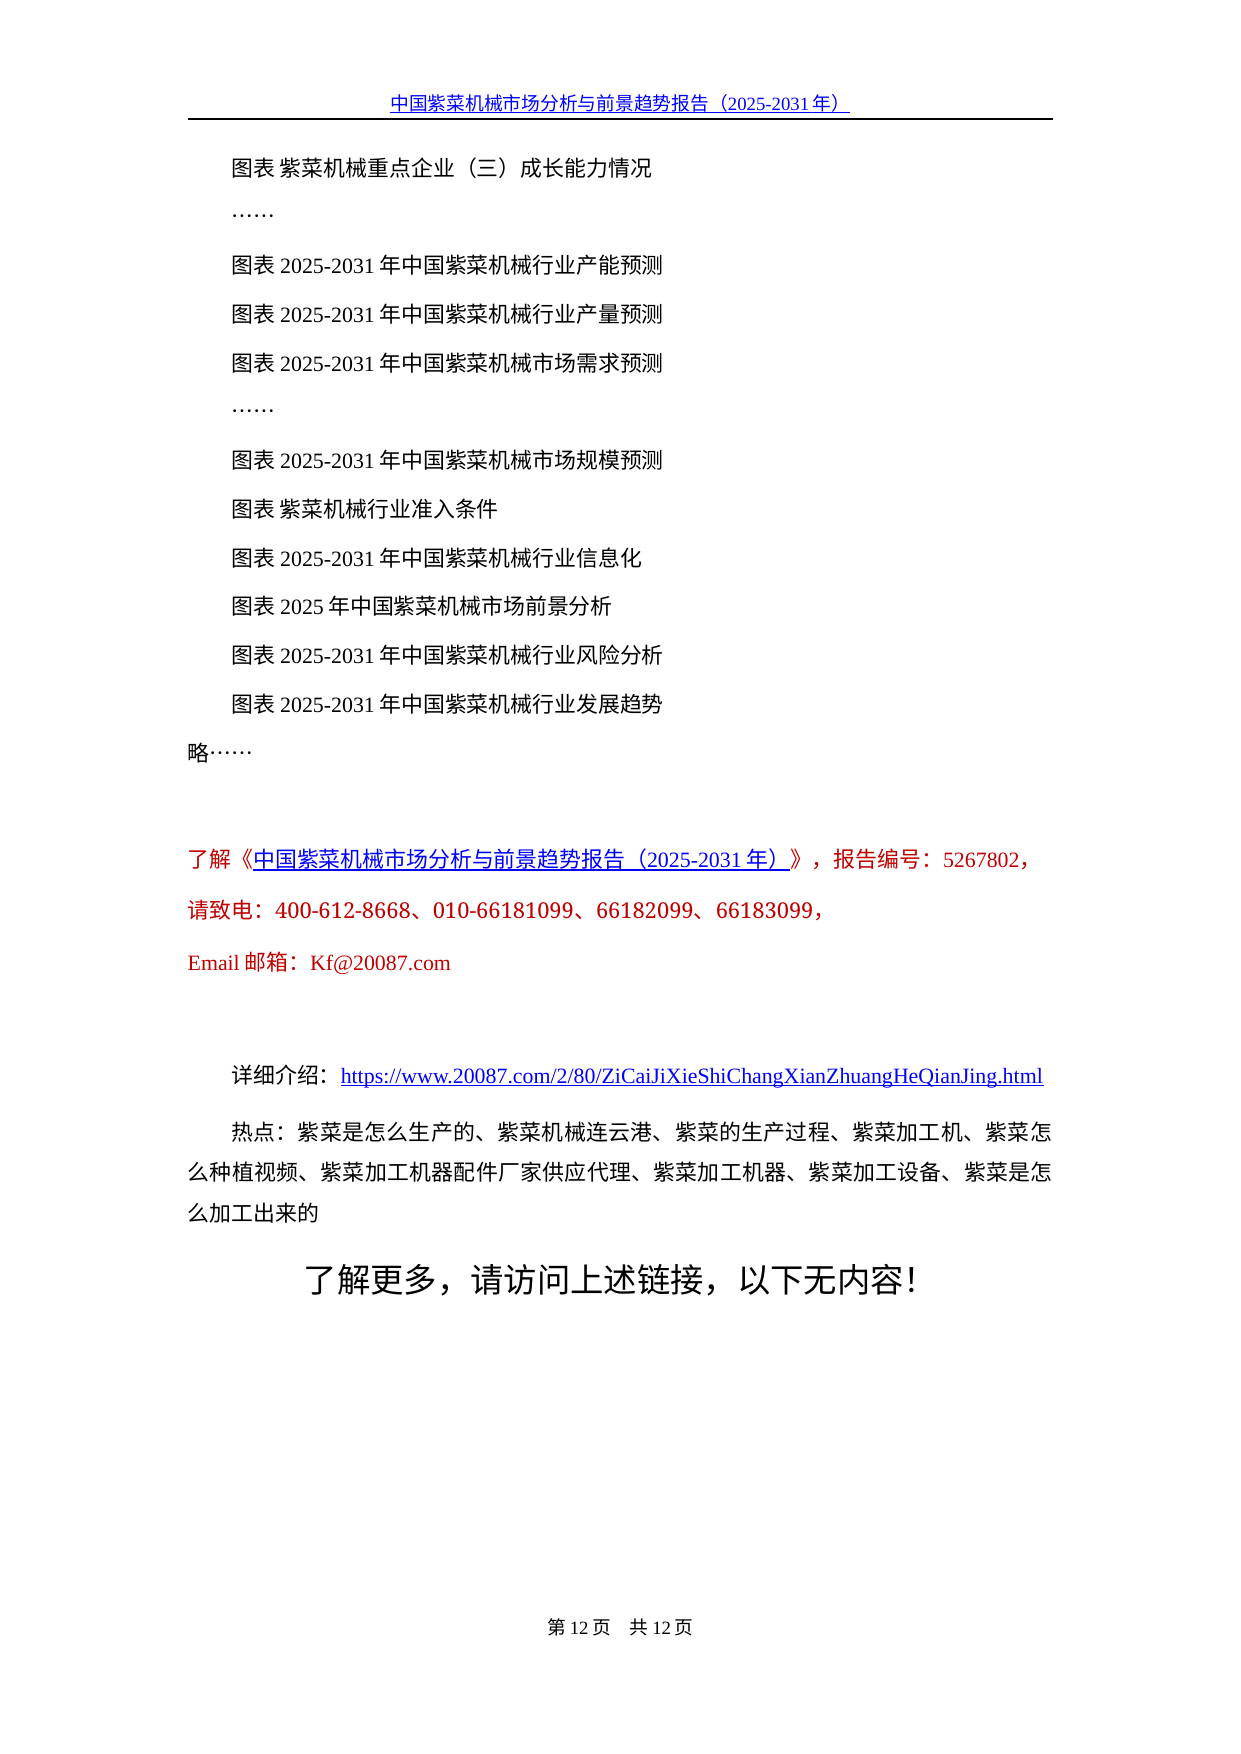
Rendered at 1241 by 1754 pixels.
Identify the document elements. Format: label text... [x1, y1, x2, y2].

text Email邮箱：Kf@20087.com [187, 945, 1053, 977]
title 了解更多，请访问上述链接，以下无内容！ [187, 1246, 1053, 1311]
text 热点：紫菜是怎么生产的、紫菜机械连云港、紫菜的生产过程、紫菜加工机、紫菜怎么种植视频、紫菜加工机器配件厂家供应代理、紫菜加工机器、紫菜加工设备、紫菜是怎么加工出来的 [187, 1114, 1053, 1228]
text 请致电：400-612-8668、010-66181099、66182099、66183099， [187, 893, 1053, 926]
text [187, 150, 1053, 768]
text 了解《中国紫菜机械市场分析与前景趋势报告（2025-2031年）》，报告编号：5267802， [187, 842, 1053, 874]
text 详细介绍：https://www.20087.com/2/80/ZiCaiJiXieShiChangXianZhuangHeQianJing.html [187, 1058, 1053, 1090]
